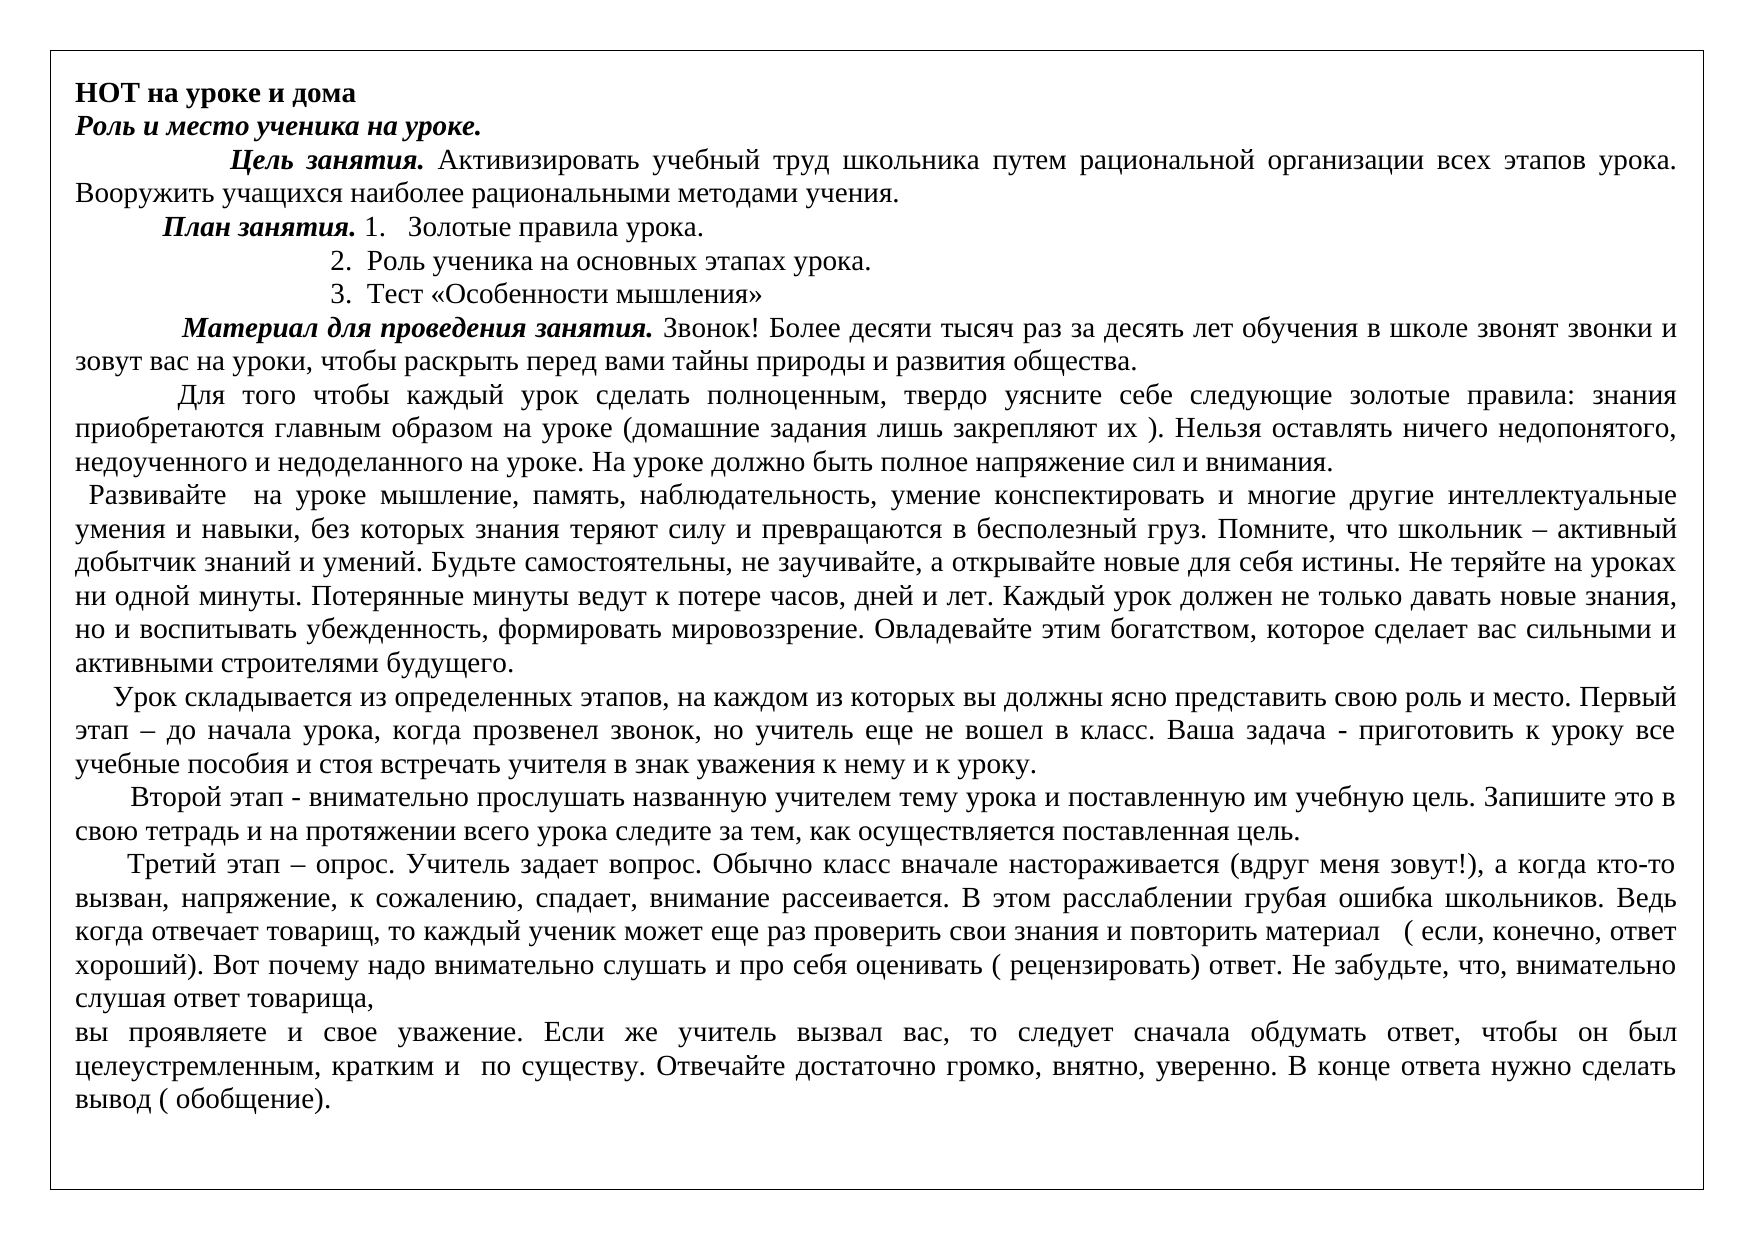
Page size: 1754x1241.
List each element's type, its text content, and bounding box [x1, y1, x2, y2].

text 2. Роль ученика на основных этапах урока. [75, 243, 1679, 276]
text Роль и место ученика на уроке. [75, 108, 1679, 142]
text Для того чтобы каждый урок сделать полноценным, твердо уясните себе следующие золотые правила: знания приобретаются главным образом на уроке (домашние задания лишь закрепляют их ). Нельзя оставлять ничего недопонятого, недоученного и недоделанного на уроке. На уроке должно быть полное напряжение сил и внимания. [75, 377, 1679, 477]
text Второй этап - внимательно прослушать названную учителем тему урока и поставленную им учебную цель. Запишите это в свою тетрадь и на протяжении всего урока следите за тем, как осуществляется поставленная цель. [75, 779, 1679, 846]
text вы проявляете и свое уважение. Если же учитель вызвал вас, то следует сначала обдумать ответ, чтобы он был целеустремленным, кратким и по существу. Отвечайте достаточно громко, внятно, уверенно. В конце ответа нужно сделать вывод ( обобщение). [75, 1014, 1679, 1115]
text План занятия. 1. Золотые правила урока. [75, 209, 1679, 243]
text Урок складывается из определенных этапов, на каждом из которых вы должны ясно представить свою роль и место. Первый этап – до начала урока, когда прозвенел звонок, но учитель еще не вошел в класс. Ваша задача - приготовить к уроку все учебные пособия и стоя встречать учителя в знак уважения к нему и к уроку. [75, 679, 1679, 779]
text Третий этап – опрос. Учитель задает вопрос. Обычно класс вначале настораживается (вдруг меня зовут!), а когда кто-то вызван, напряжение, к сожалению, спадает, внимание рассеивается. В этом расслаблении грубая ошибка школьников. Ведь когда отвечает товарищ, то каждый ученик может еще раз проверить свои знания и повторить материал ( если, конечно, ответ хороший). Вот почему надо внимательно слушать и про себя оценивать ( рецензировать) ответ. Не забудьте, что, внимательно слушая ответ товарища, [75, 846, 1679, 1014]
text Цель занятия. Активизировать учебный труд школьника путем рациональной организации всех этапов урока. Вооружить учащихся наиболее рациональными методами учения. [75, 142, 1679, 209]
text 3. Тест «Особенности мышления» [75, 276, 1679, 310]
text Материал для проведения занятия. Звонок! Более десяти тысяч раз за десять лет обучения в школе звонят звонки и зовут вас на уроки, чтобы раскрыть перед вами тайны природы и развития общества. [75, 310, 1679, 377]
text Развивайте на уроке мышление, память, наблюдательность, умение конспектировать и многие другие интеллектуальные умения и навыки, без которых знания теряют силу и превращаются в бесполезный груз. Помните, что школьник – активный добытчик знаний и умений. Будьте самостоятельны, не заучивайте, а открывайте новые для себя истины. Не теряйте на уроках ни одной минуты. Потерянные минуты ведут к потере часов, дней и лет. Каждый урок должен не только давать новые знания, но и воспитывать убежденность, формировать мировоззрение. Овладевайте этим богатством, которое сделает вас сильными и активными строителями будущего. [75, 477, 1679, 679]
text НОТ на уроке и дома [75, 75, 1679, 108]
